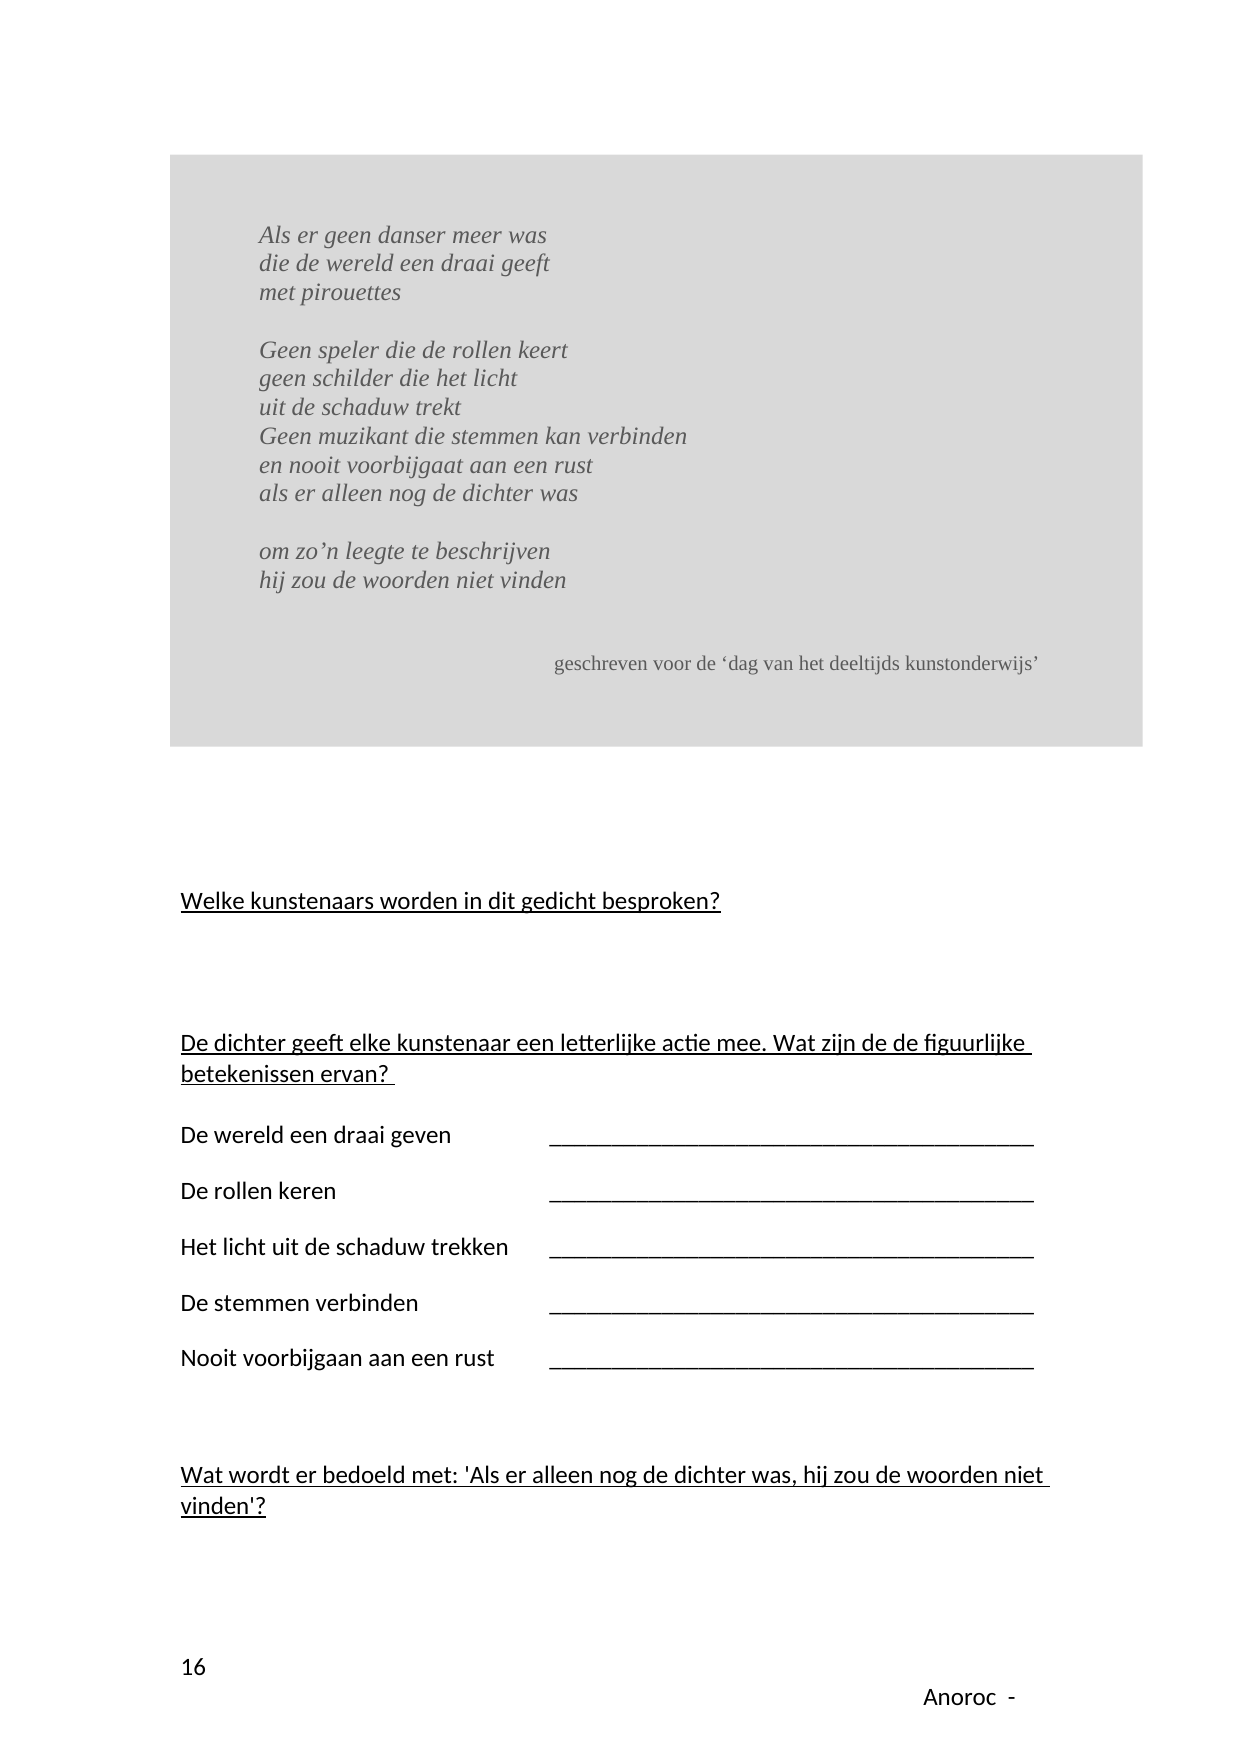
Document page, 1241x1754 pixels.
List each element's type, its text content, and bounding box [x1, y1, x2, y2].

text Welke kunstenaars worden in dit gedicht besproken? [180, 885, 1053, 915]
text De rollen keren _______________________________________ [180, 1175, 1053, 1205]
text Het licht uit de schaduw trekken _______________________________________ [180, 1231, 1053, 1261]
text Nooit voorbijgaan aan een rust _______________________________________ [180, 1343, 1053, 1373]
text De stemmen verbinden _______________________________________ [180, 1287, 1053, 1317]
text De wereld een draai geven _______________________________________ [180, 1119, 1053, 1149]
text Wat wordt er bedoeld met: 'Als er alleen nog de dichter was, hij zou de woorden niet vinden'? [180, 1459, 1053, 1521]
text De dichter geeft elke kunstenaar een letterlijke actie mee. Wat zijn de de figuurlijke betekenissen ervan? [180, 1027, 1053, 1088]
